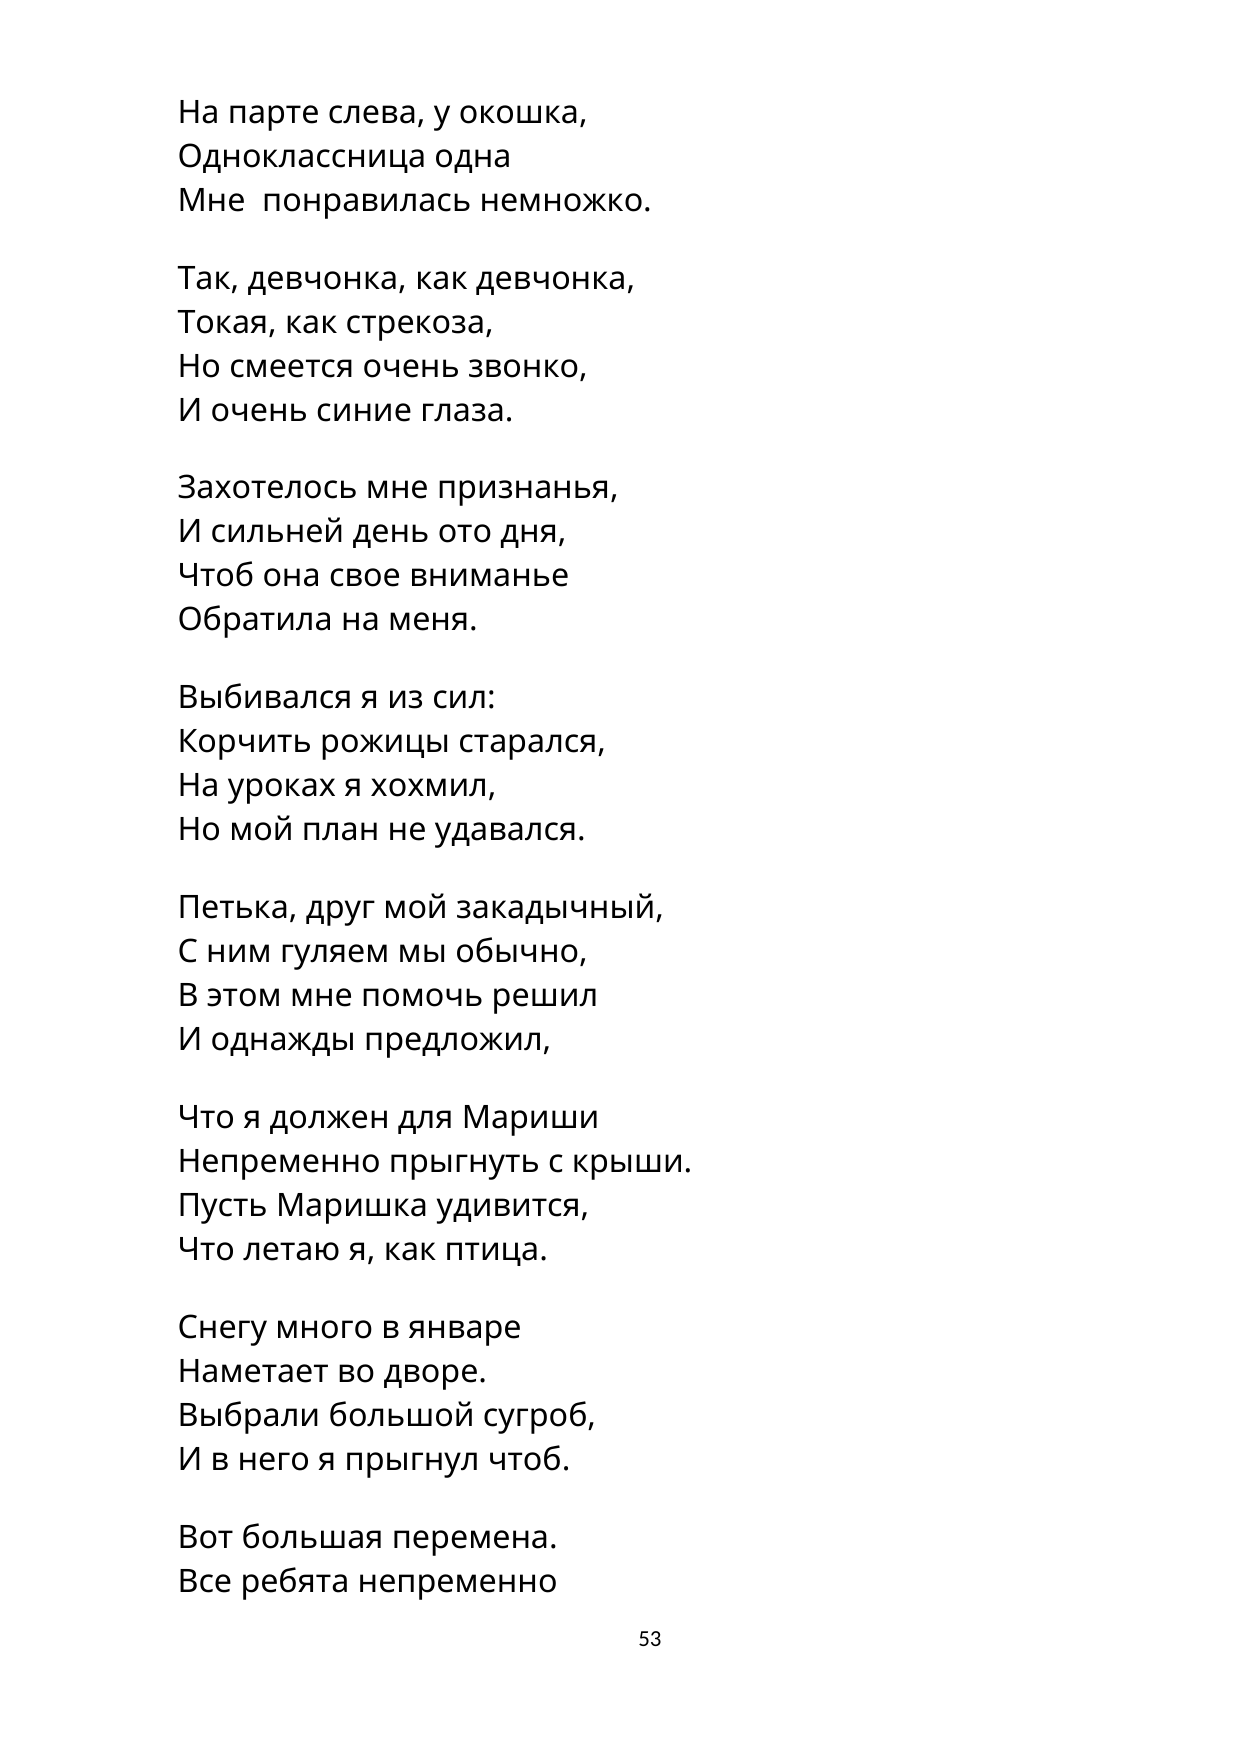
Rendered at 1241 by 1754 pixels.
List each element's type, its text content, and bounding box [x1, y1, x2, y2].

text И очень синие глаза. [177, 386, 1122, 430]
text Выбрали большой сугроб, [177, 1392, 1122, 1436]
text Так, девчонка, как девчонка, [177, 254, 1122, 298]
text На уроках я хохмил, [177, 762, 1122, 806]
text Обратила на меня. [177, 596, 1122, 640]
text Непременно прыгнуть с крыши. [177, 1138, 1122, 1182]
text И в него я прыгнул чтоб. [177, 1436, 1122, 1480]
text На парте слева, у окошка, [177, 89, 1122, 133]
text Но мой план не удавался. [177, 806, 1122, 850]
text Все ребята непременно [177, 1558, 1122, 1602]
text Токая, как стрекоза, [177, 298, 1122, 342]
text Наметает во дворе. [177, 1348, 1122, 1392]
text Захотелось мне признанья, [177, 464, 1122, 508]
text И сильней день ото дня, [177, 508, 1122, 552]
text Одноклассница одна [177, 133, 1122, 177]
text В этом мне помочь решил [177, 972, 1122, 1016]
text Пусть Маришка удивится, [177, 1182, 1122, 1226]
text Петька, друг мой закадычный, [177, 884, 1122, 928]
text И однажды предложил, [177, 1016, 1122, 1060]
text Корчить рожицы старался, [177, 718, 1122, 762]
text Вот большая перемена. [177, 1514, 1122, 1558]
text Что я должен для Мариши [177, 1094, 1122, 1138]
text Мне понравилась немножко. [177, 177, 1122, 221]
text Чтоб она свое вниманье [177, 552, 1122, 596]
text С ним гуляем мы обычно, [177, 928, 1122, 972]
text Снегу много в январе [177, 1304, 1122, 1348]
text Выбивался я из сил: [177, 674, 1122, 718]
text Но смеется очень звонко, [177, 342, 1122, 386]
text Что летаю я, как птица. [177, 1226, 1122, 1270]
